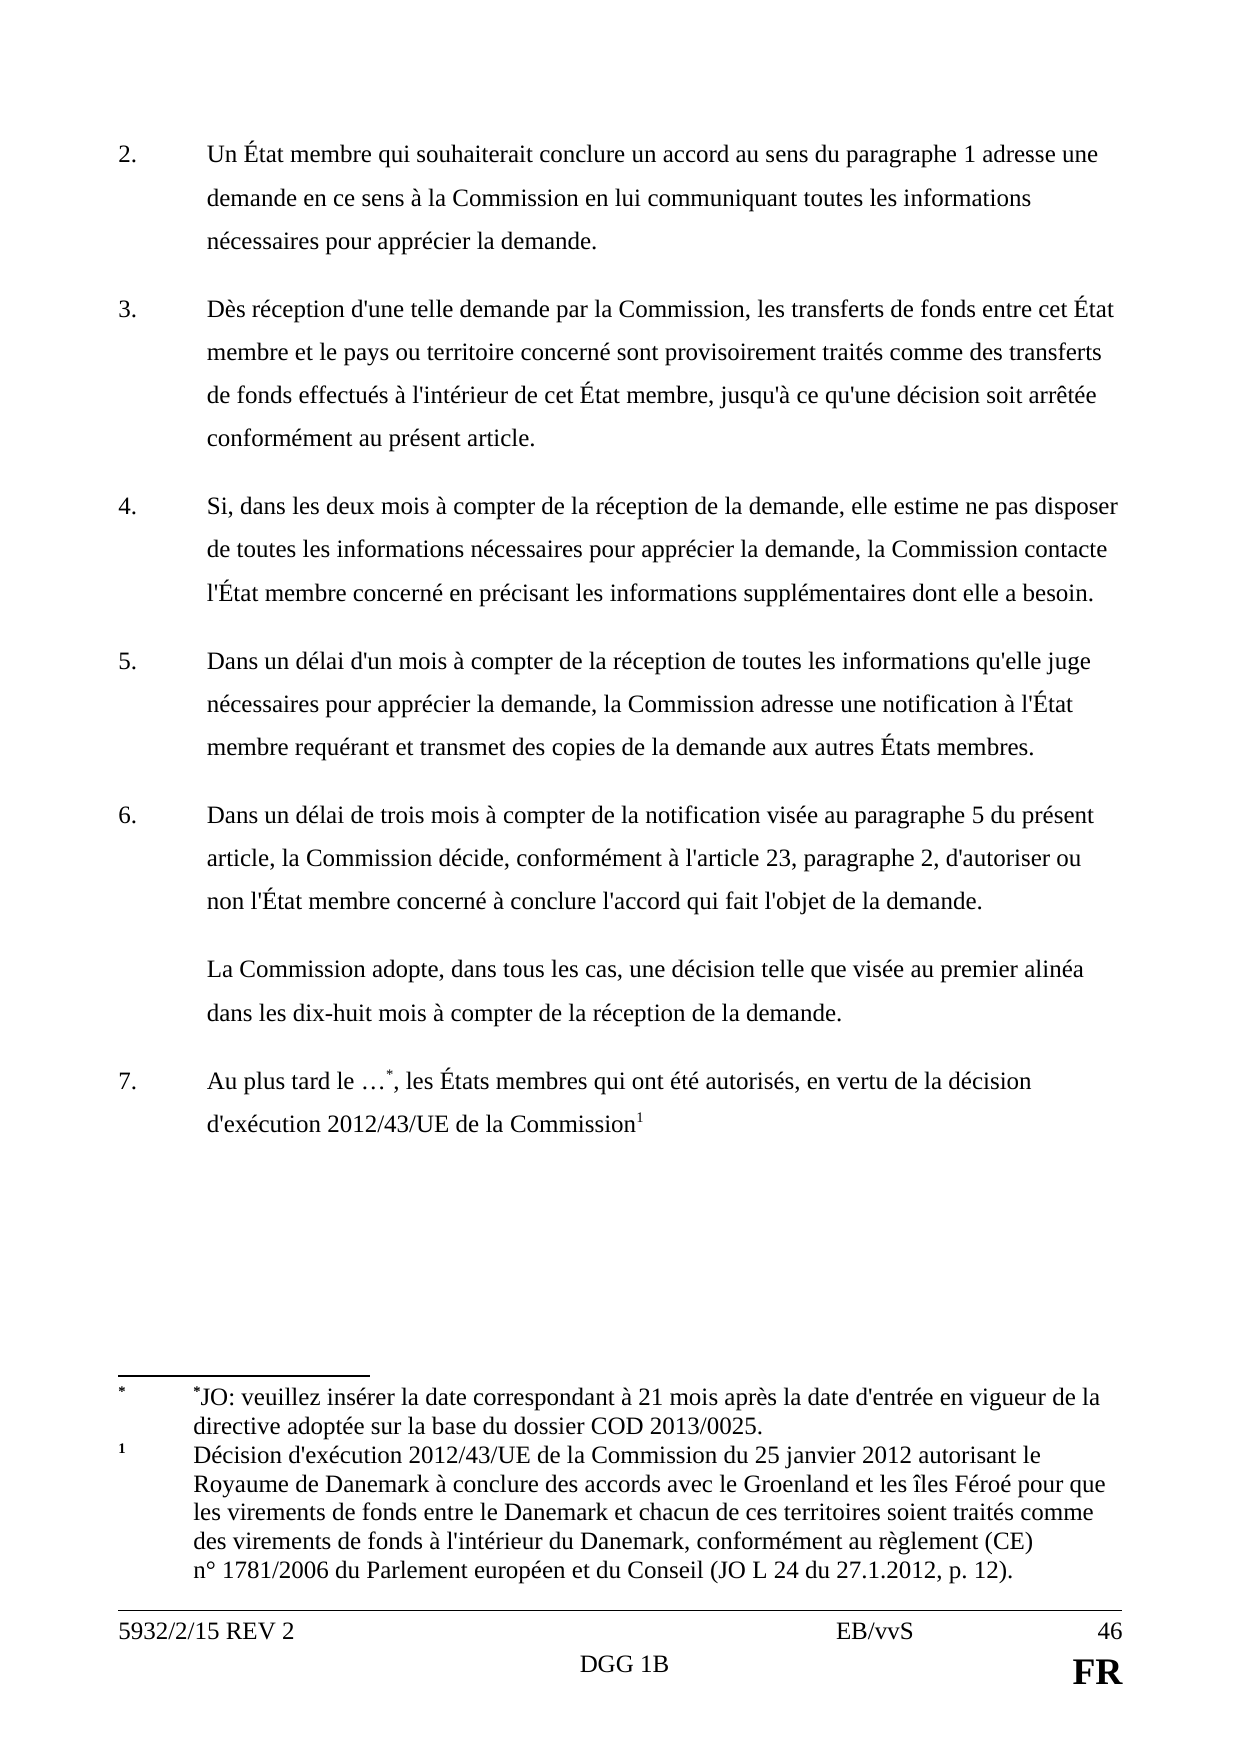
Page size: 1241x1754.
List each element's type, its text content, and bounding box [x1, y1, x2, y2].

text 6. Dans un délai de trois mois à compter de la notification visée au paragraphe 5 du présent article, la Commission décide, conformément à l'article 23, paragraphe 2, d'autoriser ou non l'État membre concerné à conclure l'accord qui fait l'objet de la demande. [118, 800, 1122, 915]
text 3. Dès réception d'une telle demande par la Commission, les transferts de fonds entre cet État membre et le pays ou territoire concerné sont provisoirement traités comme des transferts de fonds effectués à l'intérieur de cet État membre, jusqu'à ce qu'une décision soit arrêtée conformément au présent article. [118, 294, 1122, 452]
text 7. Au plus tard le …*, les États membres qui ont été autorisés, en vertu de la décision d'exécution 2012/43/UE de la Commission, de la décision 2010/259/UE de la Commission, de la décision 2009/853/CE de la Commission ou de la décision 2008/982/CE de la Commission, à conclure des accords avec un pays ou un territoire concerné fournissent à la Commission les informations actualisées nécessaires pour une appréciation de la demande en vertu du paragraphe 1, second alinéa, point c). [118, 1066, 1122, 1138]
text 4. Si, dans les deux mois à compter de la réception de la demande, elle estime ne pas disposer de toutes les informations nécessaires pour apprécier la demande, la Commission contacte l'État membre concerné en précisant les informations supplémentaires dont elle a besoin. [118, 491, 1122, 606]
text 2. Un État membre qui souhaiterait conclure un accord au sens du paragraphe 1 adresse une demande en ce sens à la Commission en lui communiquant toutes les informations nécessaires pour apprécier la demande. [118, 139, 1122, 254]
text 5. Dans un délai d'un mois à compter de la réception de toutes les informations qu'elle juge nécessaires pour apprécier la demande, la Commission adresse une notification à l'État membre requérant et transmet des copies de la demande aux autres États membres. [118, 646, 1122, 761]
text La Commission adopte, dans tous les cas, une décision telle que visée au premier alinéa dans les dix-huit mois à compter de la réception de la demande. [207, 954, 1122, 1026]
